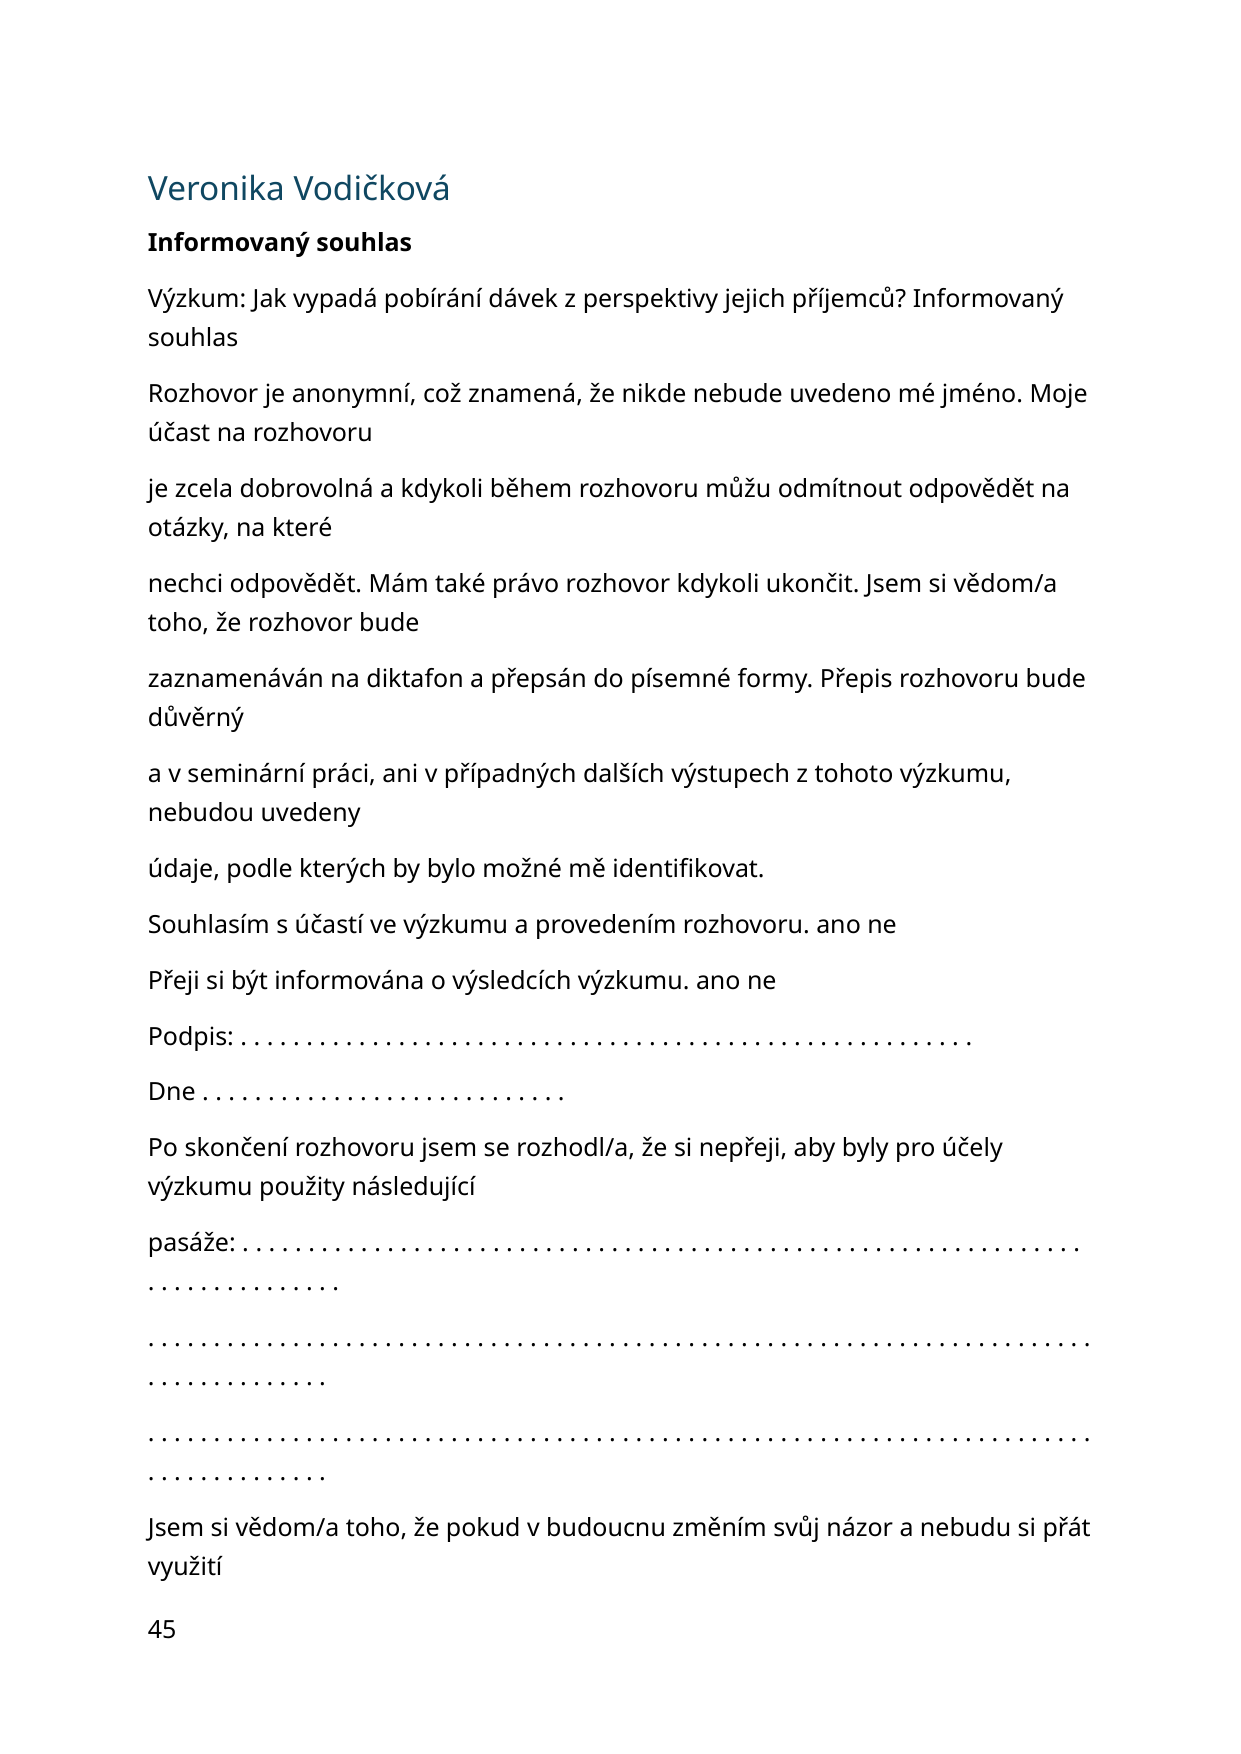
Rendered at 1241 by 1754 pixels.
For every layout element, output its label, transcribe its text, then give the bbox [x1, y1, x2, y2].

text Po skončení rozhovoru jsem se rozhodl/a, že si nepřeji, aby byly pro účely výzkumu použity následující [148, 1130, 1093, 1203]
subtitle Veronika Vodičková [148, 164, 1093, 210]
text Přeji si být informována o výsledcích výzkumu. ano ne [148, 962, 1093, 996]
text Informovaný souhlas [148, 225, 1093, 259]
text Rozhovor je anonymní, což znamená, že nikde nebude uvedeno mé jméno. Moje účast na rozhovoru [148, 376, 1093, 449]
text nechci odpovědět. Mám také právo rozhovor kdykoli ukončit. Jsem si vědom/a toho, že rozhovor bude [148, 566, 1093, 639]
text . . . . . . . . . . . . . . . . . . . . . . . . . . . . . . . . . . . . . . . . . . . . . . . . . . . . . . . . . . . . . . . . . . . . . . . . . . . . . . . . . . . . . . [148, 1415, 1093, 1488]
text Jsem si vědom/a toho, že pokud v budoucnu změním svůj názor a nebudu si přát využití [148, 1510, 1093, 1583]
text a v seminární práci, ani v případných dalších výstupech z tohoto výzkumu, nebudou uvedeny [148, 756, 1093, 829]
text údaje, podle kterých by bylo možné mě identifikovat. [148, 851, 1093, 885]
text pasáže: . . . . . . . . . . . . . . . . . . . . . . . . . . . . . . . . . . . . . . . . . . . . . . . . . . . . . . . . . . . . . . . . . . . . . . . . . . . . . . . [148, 1225, 1093, 1298]
text je zcela dobrovolná a kdykoli během rozhovoru můžu odmítnout odpovědět na otázky, na které [148, 471, 1093, 544]
text zaznamenáván na diktafon a přepsán do písemné formy. Přepis rozhovoru bude důvěrný [148, 661, 1093, 734]
text Dne . . . . . . . . . . . . . . . . . . . . . . . . . . . . [148, 1074, 1093, 1108]
text Souhlasím s účastí ve výzkumu a provedením rozhovoru. ano ne [148, 906, 1093, 941]
text Výzkum: Jak vypadá pobírání dávek z perspektivy jejich příjemců? Informovaný souhlas [148, 281, 1093, 354]
text . . . . . . . . . . . . . . . . . . . . . . . . . . . . . . . . . . . . . . . . . . . . . . . . . . . . . . . . . . . . . . . . . . . . . . . . . . . . . . . . . . . . . . [148, 1320, 1093, 1393]
text Podpis: . . . . . . . . . . . . . . . . . . . . . . . . . . . . . . . . . . . . . . . . . . . . . . . . . . . . . . . . [148, 1018, 1093, 1052]
